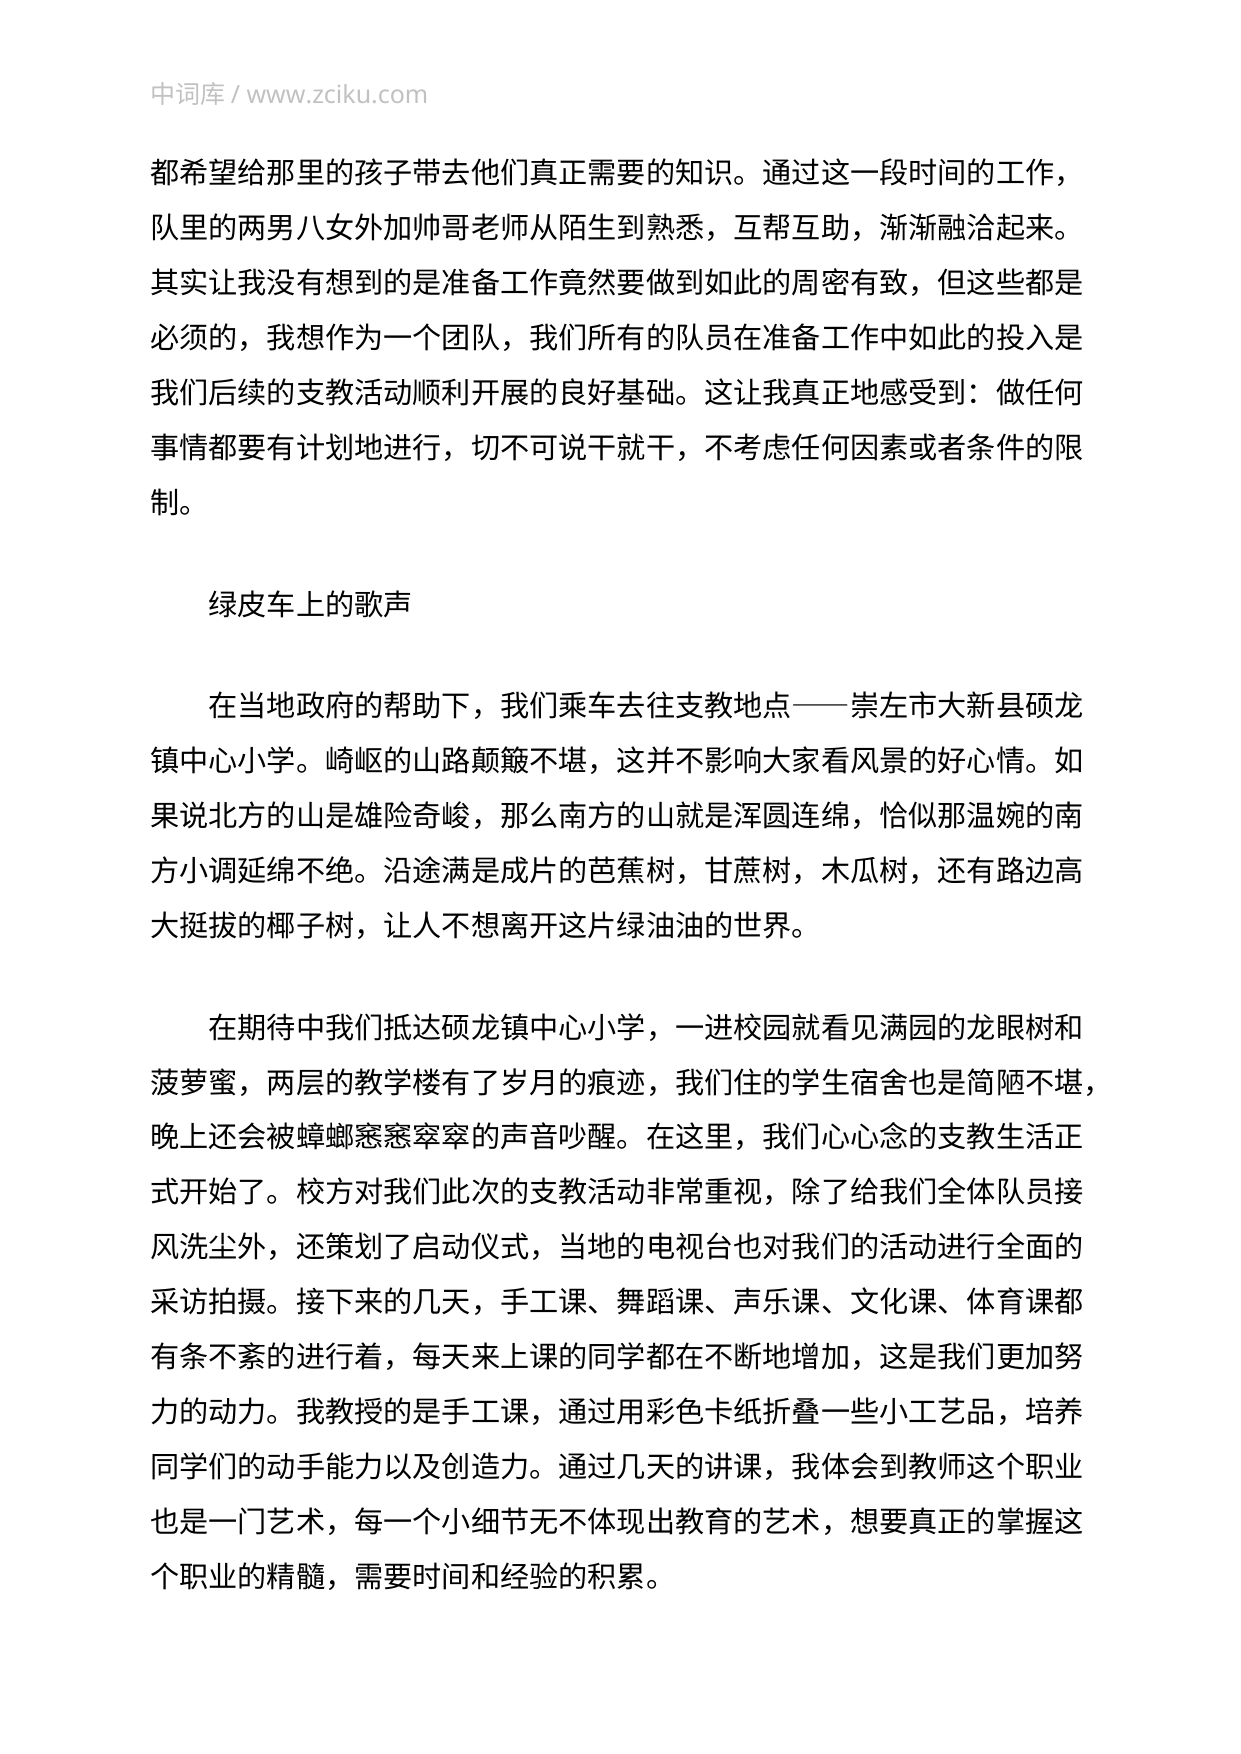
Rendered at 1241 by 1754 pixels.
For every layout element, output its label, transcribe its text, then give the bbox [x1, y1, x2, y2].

text 绿皮车上的歌声 [150, 581, 1090, 623]
text 在期待中我们抵达硕龙镇中心小学，一进校园就看见满园的龙眼树和菠萝蜜，两层的教学楼有了岁月的痕迹，我们住的学生宿舍也是简陋不堪，晚上还会被蟑螂窸窸窣窣的声音吵醒。在这里，我们心心念的支教生活正式开始了。校方对我们此次的支教活动非常重视，除了给我们全体队员接风洗尘外，还策划了启动仪式，当地的电视台也对我们的活动进行全面的采访拍摄。接下来的几天，手工课、舞蹈课、声乐课、文化课、体育课都有条不紊的进行着，每天来上课的同学都在不断地增加，这是我们更加努力的动力。我教授的是手工课，通过用彩色卡纸折叠一些小工艺品，培养同学们的动手能力以及创造力。通过几天的讲课，我体会到教师这个职业也是一门艺术，每一个小细节无不体现出教育的艺术，想要真正的掌握这个职业的精髓，需要时间和经验的积累。 [150, 1004, 1090, 1596]
text 在当地政府的帮助下，我们乘车去往支教地点——崇左市大新县硕龙镇中心小学。崎岖的山路颠簸不堪，这并不影响大家看风景的好心情。如果说北方的山是雄险奇峻，那么南方的山就是浑圆连绵，恰似那温婉的南方小调延绵不绝。沿途满是成片的芭蕉树，甘蔗树，木瓜树，还有路边高大挺拔的椰子树，让人不想离开这片绿油油的世界。 [150, 683, 1090, 945]
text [150, 150, 1090, 522]
